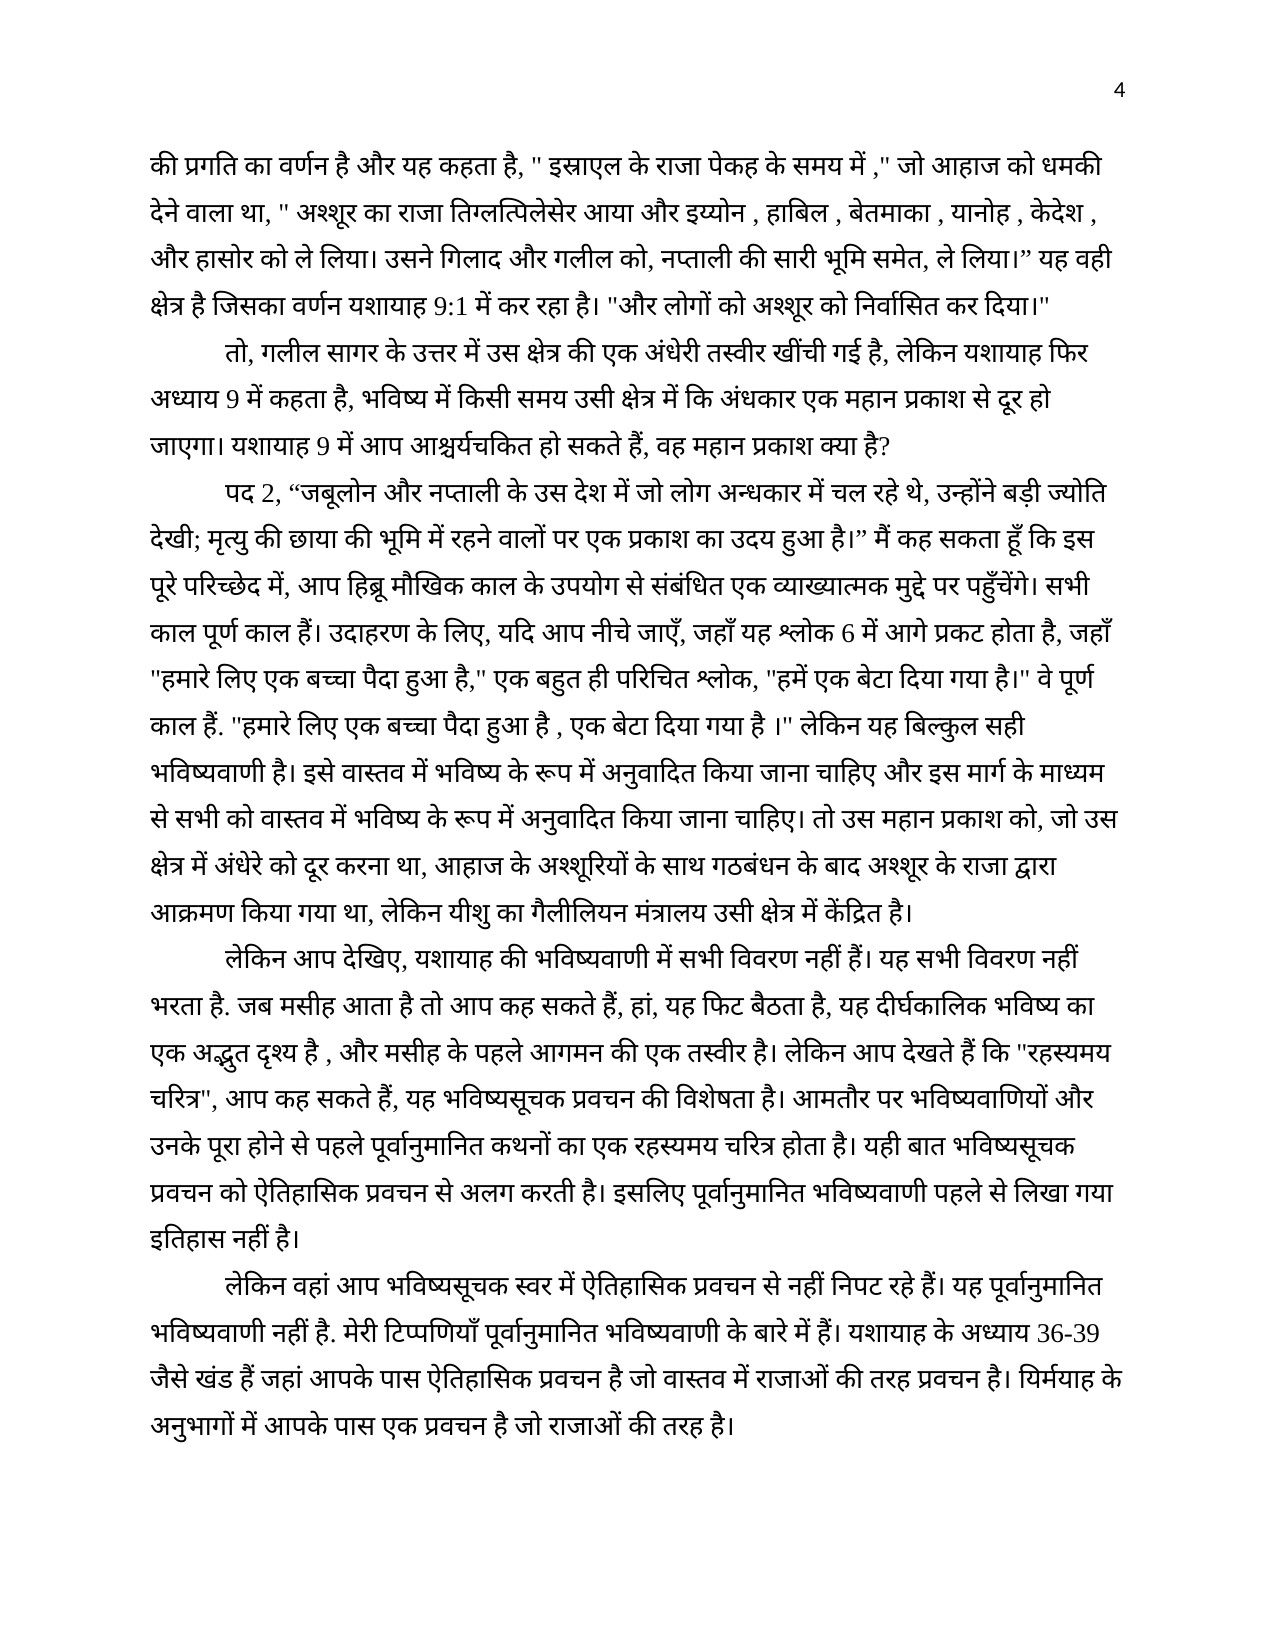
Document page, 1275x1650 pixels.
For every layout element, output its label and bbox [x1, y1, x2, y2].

text [150, 150, 1125, 1441]
